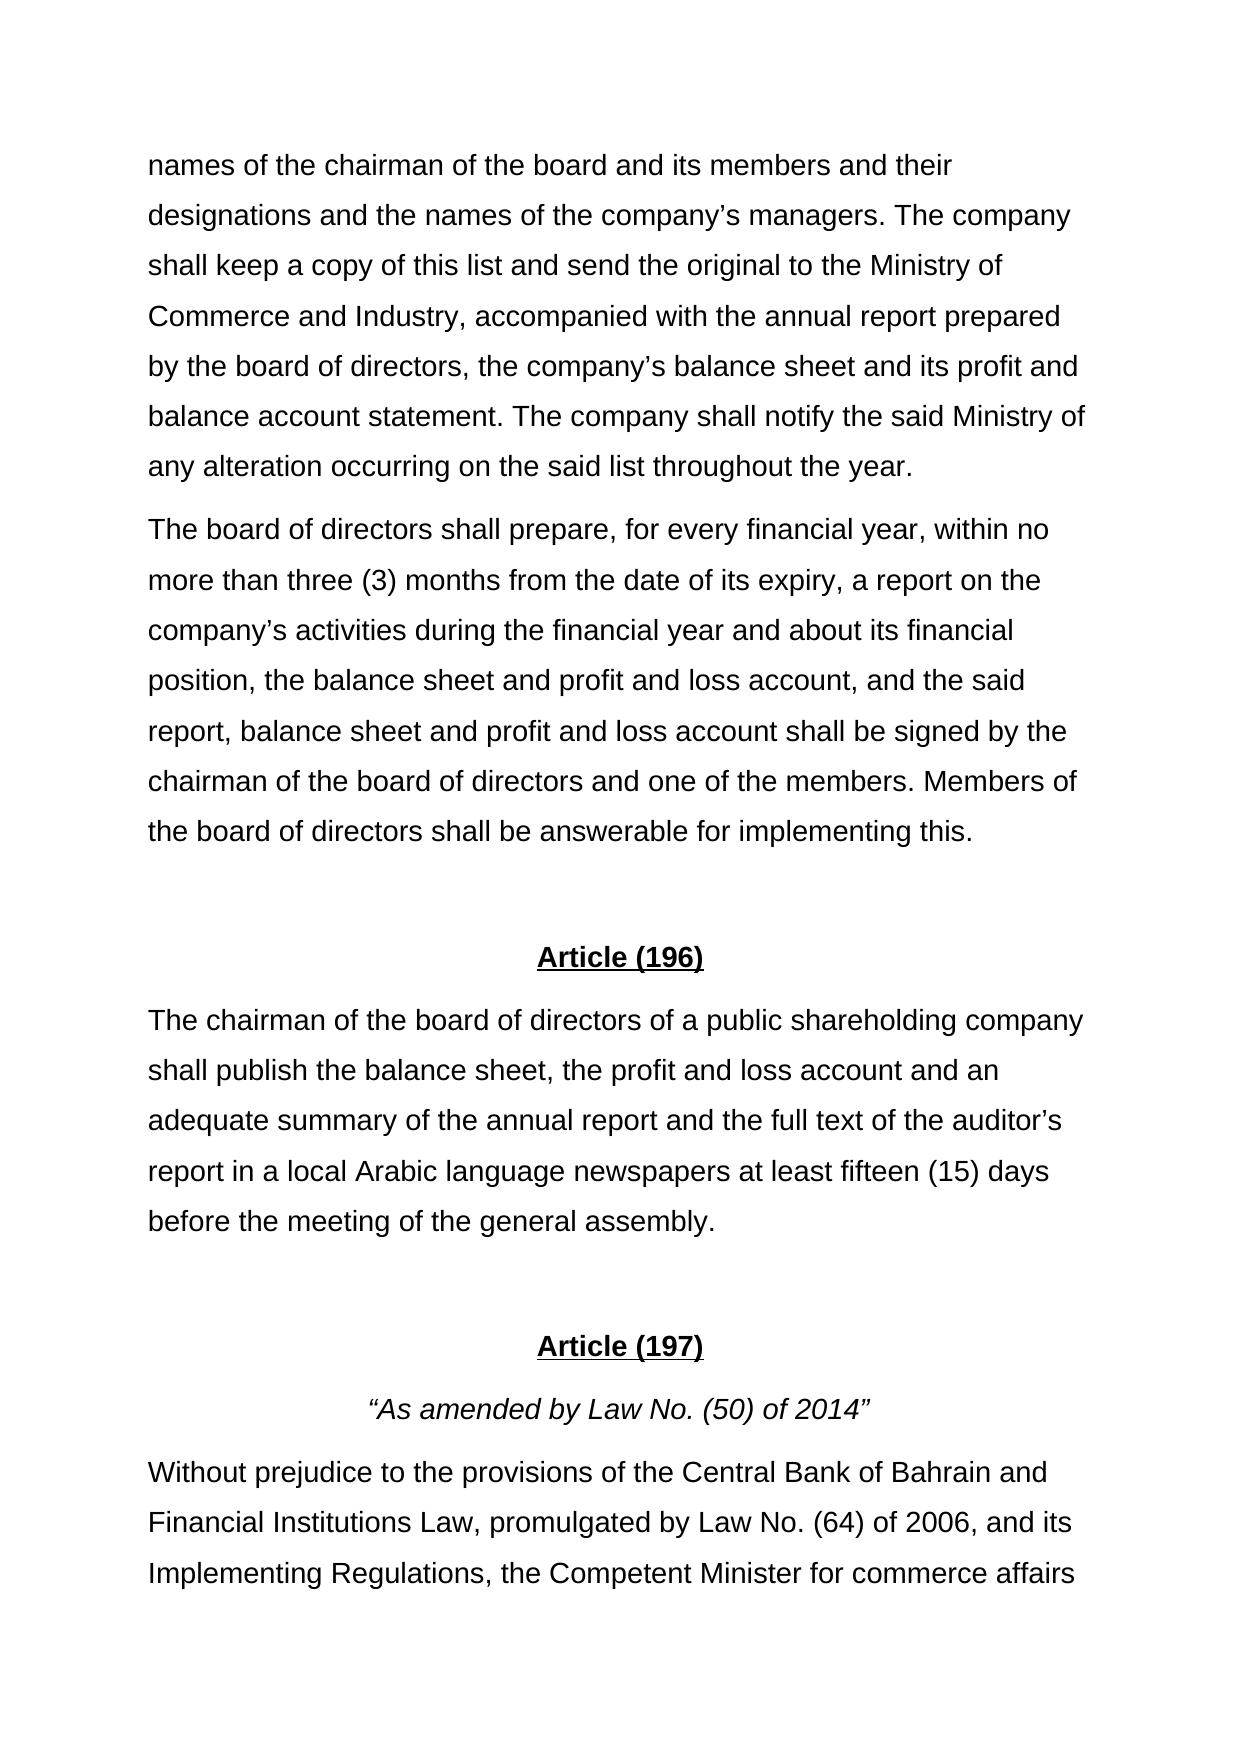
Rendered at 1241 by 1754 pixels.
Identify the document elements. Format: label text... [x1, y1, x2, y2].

text Article (196) [148, 940, 1093, 973]
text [148, 1455, 1093, 1589]
text “As amended by Law No. (50) of 2014” [148, 1392, 1093, 1426]
text The chairman of the board of directors of a public shareholding company shall publish the balance sheet, the profit and loss account and an adequate summary of the annual report and the full text of the auditor’s report in a local Arabic language newspapers at least fifteen (15) days before the meeting of the general assembly. [148, 1003, 1093, 1237]
text Article (197) [148, 1329, 1093, 1363]
text The board of directors shall prepare, for every financial year, within no more than three (3) months from the date of its expiry, a report on the company’s activities during the financial year and about its financial position, the balance sheet and profit and loss account, and the said report, balance sheet and profit and loss account shall be signed by the chairman of the board of directors and one of the members. Members of the board of directors shall be answerable for implementing this. [148, 512, 1093, 848]
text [148, 148, 1093, 483]
